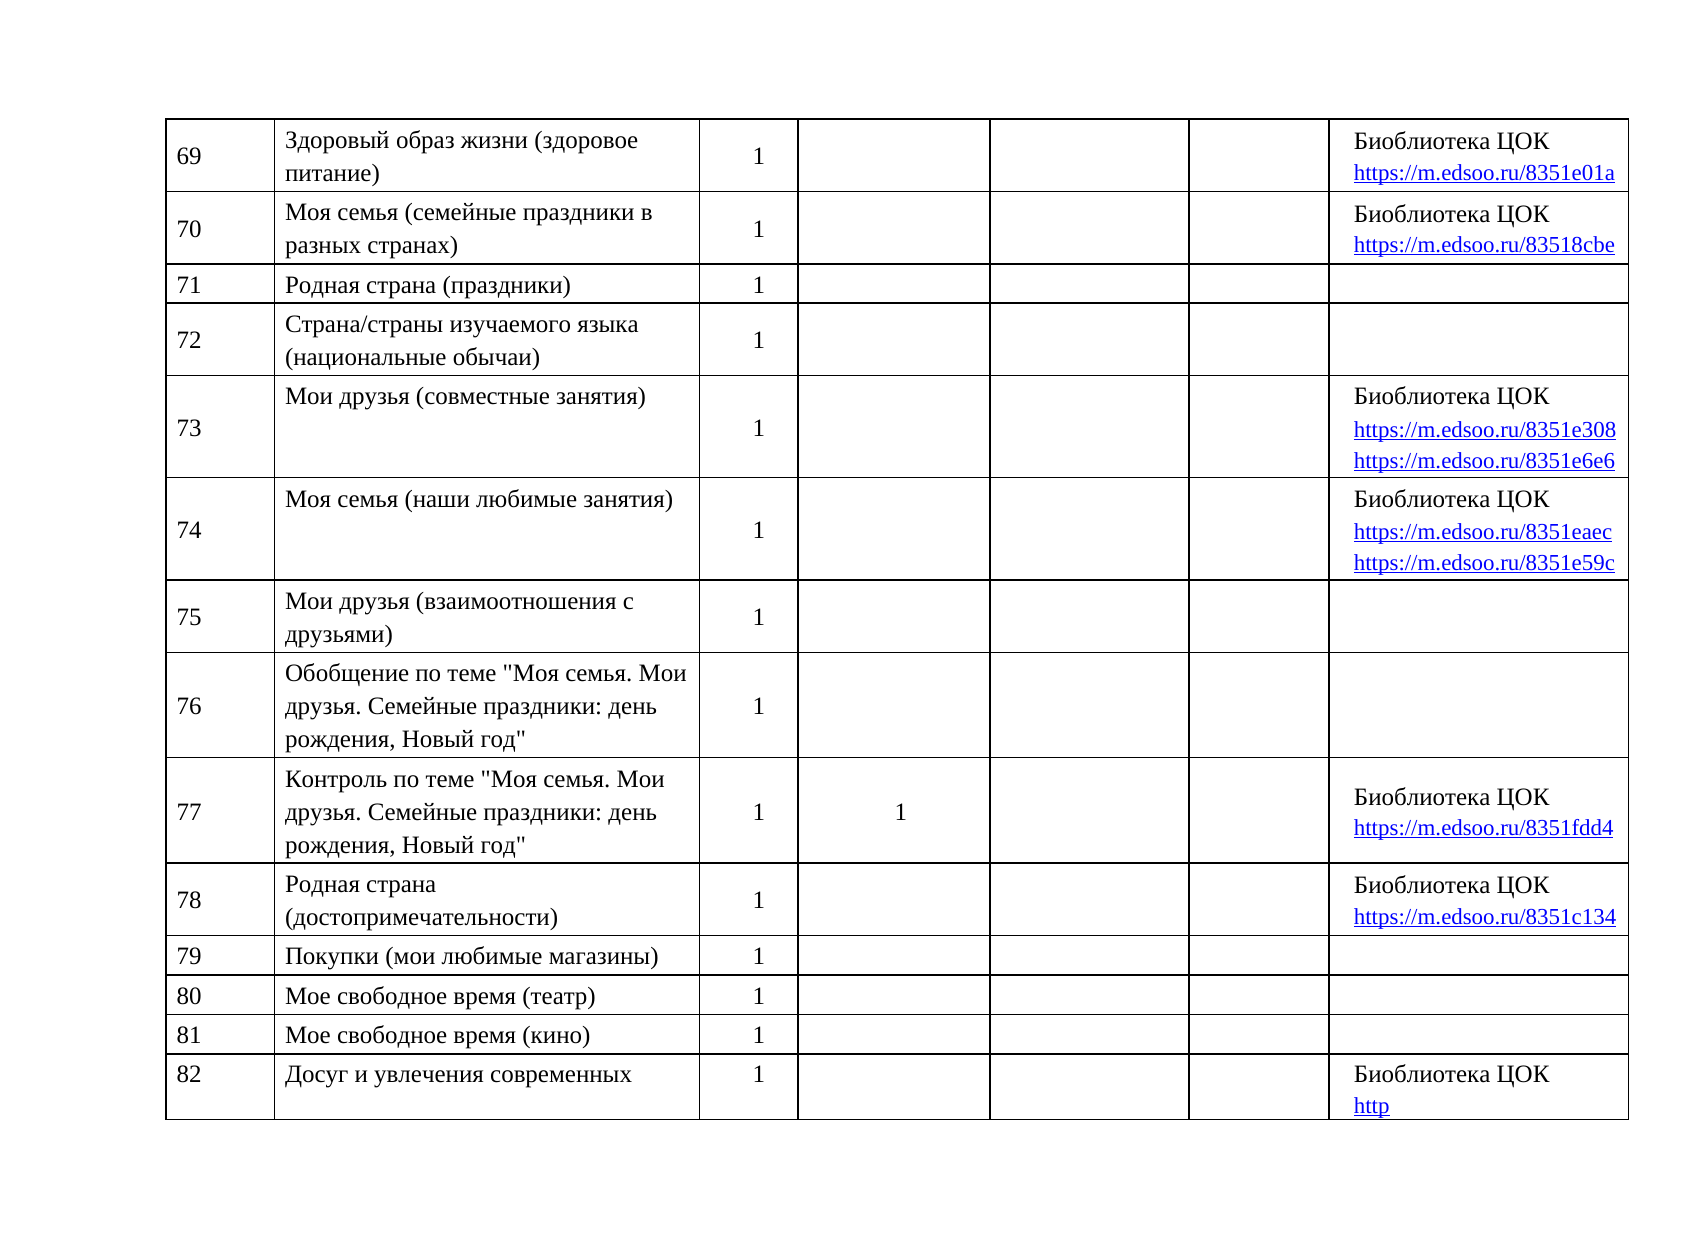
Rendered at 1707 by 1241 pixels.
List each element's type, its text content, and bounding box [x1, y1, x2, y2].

table_cell 1 [700, 120, 797, 191]
table_cell Биоблиотека ЦОК https://m.edsoo.ru/83518cbe [1330, 192, 1628, 263]
table_cell 1 [700, 265, 797, 302]
table_cell [799, 864, 989, 935]
table_cell [799, 192, 989, 263]
table_cell [1190, 120, 1328, 191]
table_cell Моя семья (семейные праздники в разных странах) [275, 192, 699, 263]
table_cell [1190, 758, 1328, 862]
table_cell 70 [167, 192, 274, 263]
table_cell [991, 758, 1188, 862]
table_cell 81 [167, 1015, 274, 1053]
table_cell [1330, 304, 1628, 375]
table_cell 77 [167, 758, 274, 862]
table_cell [1190, 581, 1328, 651]
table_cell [1330, 1055, 1628, 1118]
table_cell 1 [700, 192, 797, 263]
table_cell 1 [700, 581, 797, 651]
table_cell [991, 581, 1188, 651]
table_cell Родная страна (праздники) [275, 265, 699, 302]
table_cell [991, 120, 1188, 191]
table_cell [799, 304, 989, 375]
table_cell [1190, 1015, 1328, 1053]
table_cell Контроль по теме "Моя семья. Мои друзья. Семейные праздники: день рождения, Новый год" [275, 758, 699, 862]
table_cell Биоблиотека ЦОК https://m.edsoo.ru/8351e01a [1330, 120, 1628, 191]
table_cell 74 [167, 478, 274, 579]
table_cell 82 [167, 1055, 274, 1118]
table_cell 1 [700, 304, 797, 375]
table_cell [1330, 265, 1628, 302]
table_cell 1 [700, 758, 797, 862]
table_cell Биоблиотека ЦОК https://m.edsoo.ru/8351c134 [1330, 864, 1628, 935]
table_cell 72 [167, 304, 274, 375]
table_cell [799, 376, 989, 477]
table_cell [991, 1015, 1188, 1053]
table_cell Биоблиотека ЦОК https://m.edsoo.ru/8351fdd4 [1330, 758, 1628, 862]
table_cell 78 [167, 864, 274, 935]
table_cell Моя семья (наши любимые занятия) [275, 478, 699, 579]
table_cell [991, 976, 1188, 1013]
table_cell [991, 1055, 1188, 1118]
table_cell [1190, 304, 1328, 375]
table_cell 80 [167, 976, 274, 1013]
table_cell 1 [700, 976, 797, 1013]
table_cell [991, 653, 1188, 757]
table_cell [991, 478, 1188, 579]
table_cell [1190, 653, 1328, 757]
table_cell [1190, 864, 1328, 935]
table_cell [799, 120, 989, 191]
table_cell 71 [167, 265, 274, 302]
table_cell [1190, 976, 1328, 1013]
table_cell [991, 304, 1188, 375]
table_cell [1190, 192, 1328, 263]
table_cell 1 [700, 936, 797, 974]
table_cell Мои друзья (взаимоотношения с друзьями) [275, 581, 699, 651]
table_cell Биоблиотека ЦОК https://m.edsoo.ru/8351e308 https://m.edsoo.ru/8351e6e6 [1330, 376, 1628, 477]
table_cell Биоблиотека ЦОК https://m.edsoo.ru/8351eaec https://m.edsoo.ru/8351e59c [1330, 478, 1628, 579]
table_cell [799, 653, 989, 757]
table_cell 75 [167, 581, 274, 651]
table_cell Родная страна (достопримечательности) [275, 864, 699, 935]
table_cell [1190, 1055, 1328, 1118]
table_cell Обобщение по теме "Моя семья. Мои друзья. Семейные праздники: день рождения, Новый год" [275, 653, 699, 757]
table_cell 1 [799, 758, 989, 862]
table_cell [799, 478, 989, 579]
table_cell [275, 1055, 699, 1118]
table_cell 1 [700, 1055, 797, 1118]
table_cell Мои друзья (совместные занятия) [275, 376, 699, 477]
table_cell 1 [700, 376, 797, 477]
table_cell 79 [167, 936, 274, 974]
table_cell [1330, 936, 1628, 974]
table_cell [799, 265, 989, 302]
table_cell Здоровый образ жизни (здоровое питание) [275, 120, 699, 191]
table_cell 1 [700, 864, 797, 935]
table_cell 69 [167, 120, 274, 191]
table_cell 1 [700, 1015, 797, 1053]
table_cell Мое свободное время (театр) [275, 976, 699, 1013]
table_cell [1190, 936, 1328, 974]
table_cell [799, 976, 989, 1013]
table_cell [1190, 478, 1328, 579]
table_cell [991, 192, 1188, 263]
table_cell [1190, 376, 1328, 477]
table_cell Страна/страны изучаемого языка (национальные обычаи) [275, 304, 699, 375]
table_cell Мое свободное время (кино) [275, 1015, 699, 1053]
table_cell [1330, 581, 1628, 651]
table_cell [1330, 976, 1628, 1013]
table_cell [799, 1015, 989, 1053]
table_cell [991, 864, 1188, 935]
table_cell [799, 1055, 989, 1118]
table_cell [991, 376, 1188, 477]
table_cell [991, 265, 1188, 302]
table_cell 73 [167, 376, 274, 477]
table_cell [991, 936, 1188, 974]
table_cell Покупки (мои любимые магазины) [275, 936, 699, 974]
table_cell [799, 581, 989, 651]
table_cell 1 [700, 478, 797, 579]
table_cell 76 [167, 653, 274, 757]
table_cell [1190, 265, 1328, 302]
table_cell [1330, 1015, 1628, 1053]
table_cell 1 [700, 653, 797, 757]
table_cell [799, 936, 989, 974]
table_cell [1330, 653, 1628, 757]
